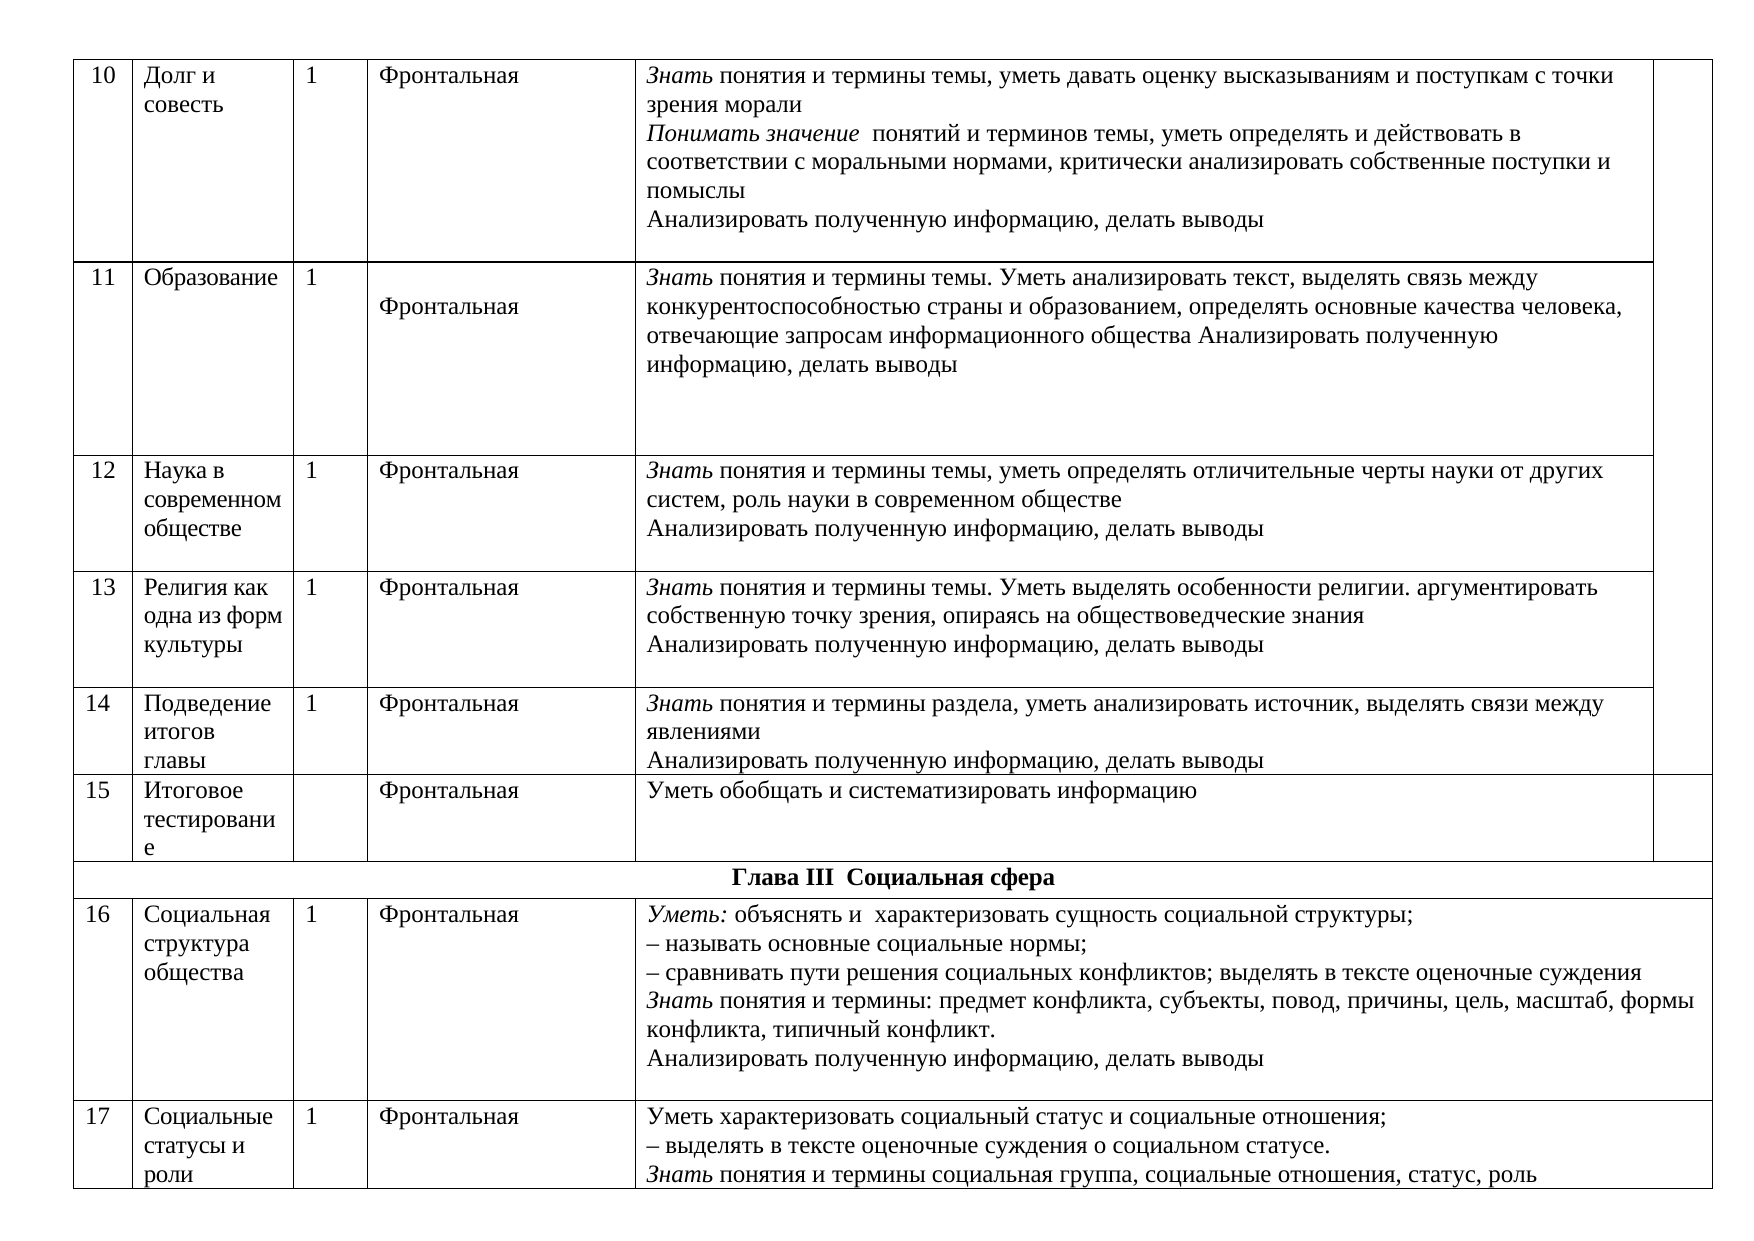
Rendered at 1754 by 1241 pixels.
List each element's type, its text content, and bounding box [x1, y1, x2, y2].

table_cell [636, 1101, 1712, 1188]
table_cell Знать понятия и термины темы. Уметь анализировать текст, выделять связь между конкурентоспособностью страны и образованием, определять основные качества человека, отвечающие запросам информационного общества Анализировать полученную информацию, делать выводы [636, 263, 1653, 454]
table_cell 13 [74, 572, 132, 687]
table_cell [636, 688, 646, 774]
table_cell Фронтальная [368, 775, 635, 861]
table_cell Фронтальная [368, 456, 635, 571]
table_cell 10 [74, 60, 132, 261]
table_cell 1 [294, 572, 367, 687]
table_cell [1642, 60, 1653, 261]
table_cell Социальная структура общества [133, 899, 293, 1100]
table_cell 1 [294, 263, 367, 454]
table_cell Знать понятия и термины темы, уметь определять отличительные черты науки от других систем, роль науки в современном обществе Анализировать полученную информацию, делать выводы [636, 456, 1653, 571]
table_cell Образование [133, 263, 293, 454]
table_cell 1 [294, 1101, 367, 1188]
table_cell Знать понятия и термины темы. Уметь выделять особенности религии. аргументировать собственную точку зрения, опираясь на обществоведческие знания Анализировать полученную информацию, делать выводы [636, 572, 1653, 687]
table_cell 17 [74, 1101, 132, 1188]
table_cell 15 [74, 775, 132, 861]
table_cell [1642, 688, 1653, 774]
table_cell 14 [74, 688, 132, 774]
table_cell 12 [74, 456, 132, 571]
table_cell Фронтальная [368, 60, 635, 261]
table_cell [1654, 775, 1712, 861]
table_cell Фронтальная [368, 688, 635, 774]
table_cell Фронтальная [368, 899, 635, 1100]
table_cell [283, 1101, 293, 1188]
table_cell [1654, 60, 1712, 774]
table_cell Глава III Социальная сфера [74, 862, 1712, 898]
table_cell Фронтальная [368, 263, 635, 454]
table_cell 1 [294, 60, 367, 261]
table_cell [133, 1101, 143, 1188]
table_cell 16 [74, 899, 132, 1100]
table_cell Долг и совесть [133, 60, 293, 261]
table_cell 11 [74, 263, 132, 454]
table_cell Фронтальная [368, 572, 635, 687]
table_cell 1 [294, 688, 367, 774]
table_cell 1 [294, 899, 367, 1100]
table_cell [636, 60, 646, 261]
table_cell [294, 775, 367, 861]
table_cell Уметь: объяснять и характеризовать сущность социальной структуры; – называть основные социальные нормы; – сравнивать пути решения социальных конфликтов; выделять в тексте оценочные суждения Знать понятия и термины: предмет конфликта, субъекты, повод, причины, цель, масштаб, формы конфликта, типичный конфликт. Анализировать полученную информацию, делать выводы [636, 899, 1712, 1100]
table_cell Фронтальная [368, 1101, 635, 1188]
table_cell Уметь обобщать и систематизировать информацию [636, 775, 1653, 861]
table_cell 1 [294, 456, 367, 571]
